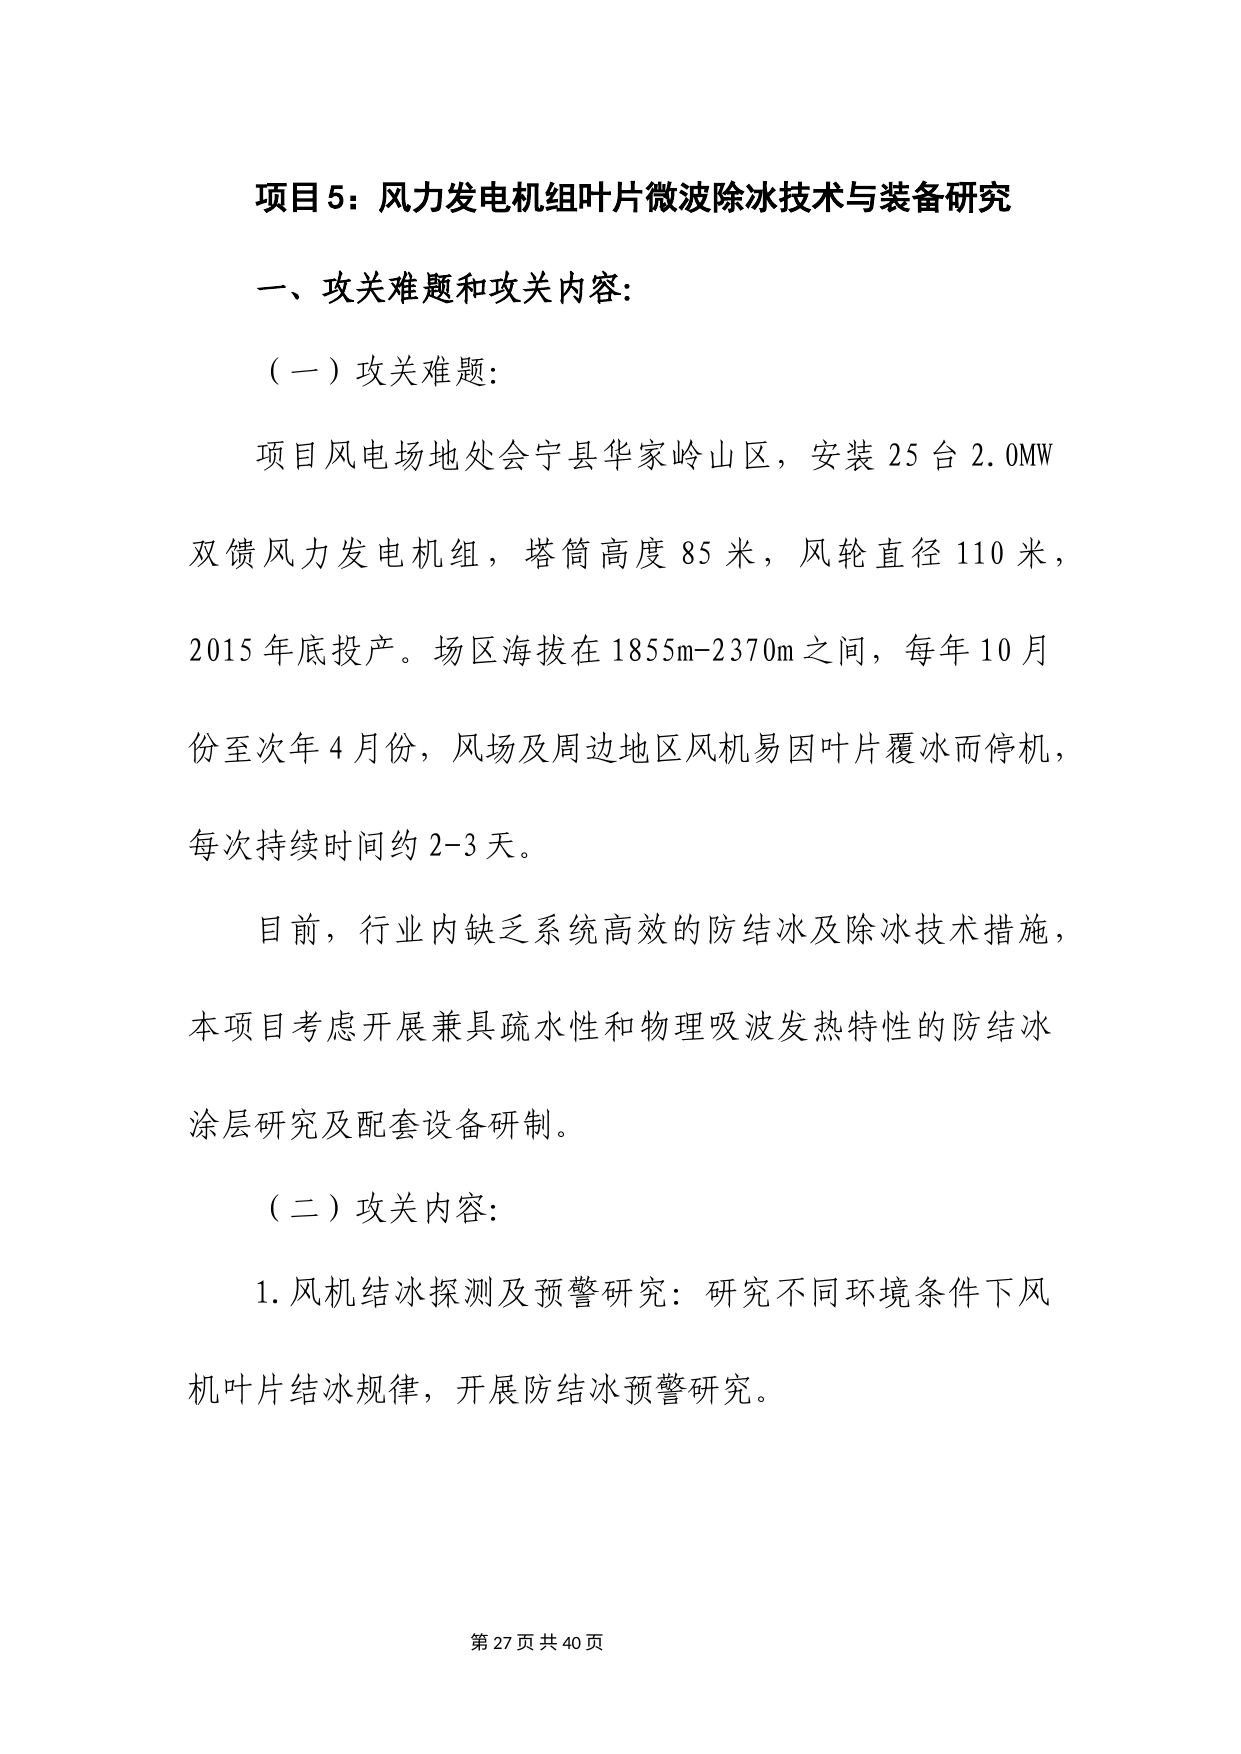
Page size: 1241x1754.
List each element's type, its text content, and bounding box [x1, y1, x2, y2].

text 项目5：风力发电机组叶片微波除冰技术与装备研究 [187, 162, 1053, 220]
list 目前，行业内缺乏系统高效的防结冰及除冰技术措施，本项目考虑开展兼具疏水性和物理吸波发热特性的防结冰涂层研究及配套设备研制。 [187, 895, 1053, 1155]
list （二）攻关内容： [187, 1174, 1053, 1239]
list 项目风电场地处会宁县华家岭山区，安装25台2.0MW双馈风力发电机组，塔筒高度85米，风轮直径110米，2015年底投产。场区海拔在1855m-2370m之间，每年10月份至次年4月份，风场及周边地区风机易因叶片覆冰而停机，每次持续时间约2-3天。 [187, 421, 1053, 876]
list 一、攻关难题和攻关内容： [187, 253, 1053, 318]
list （一）攻关难题： [187, 337, 1053, 402]
list 1.风机结冰探测及预警研究：研究不同环境条件下风机叶片结冰规律，开展防结冰预警研究。 [187, 1258, 1053, 1420]
